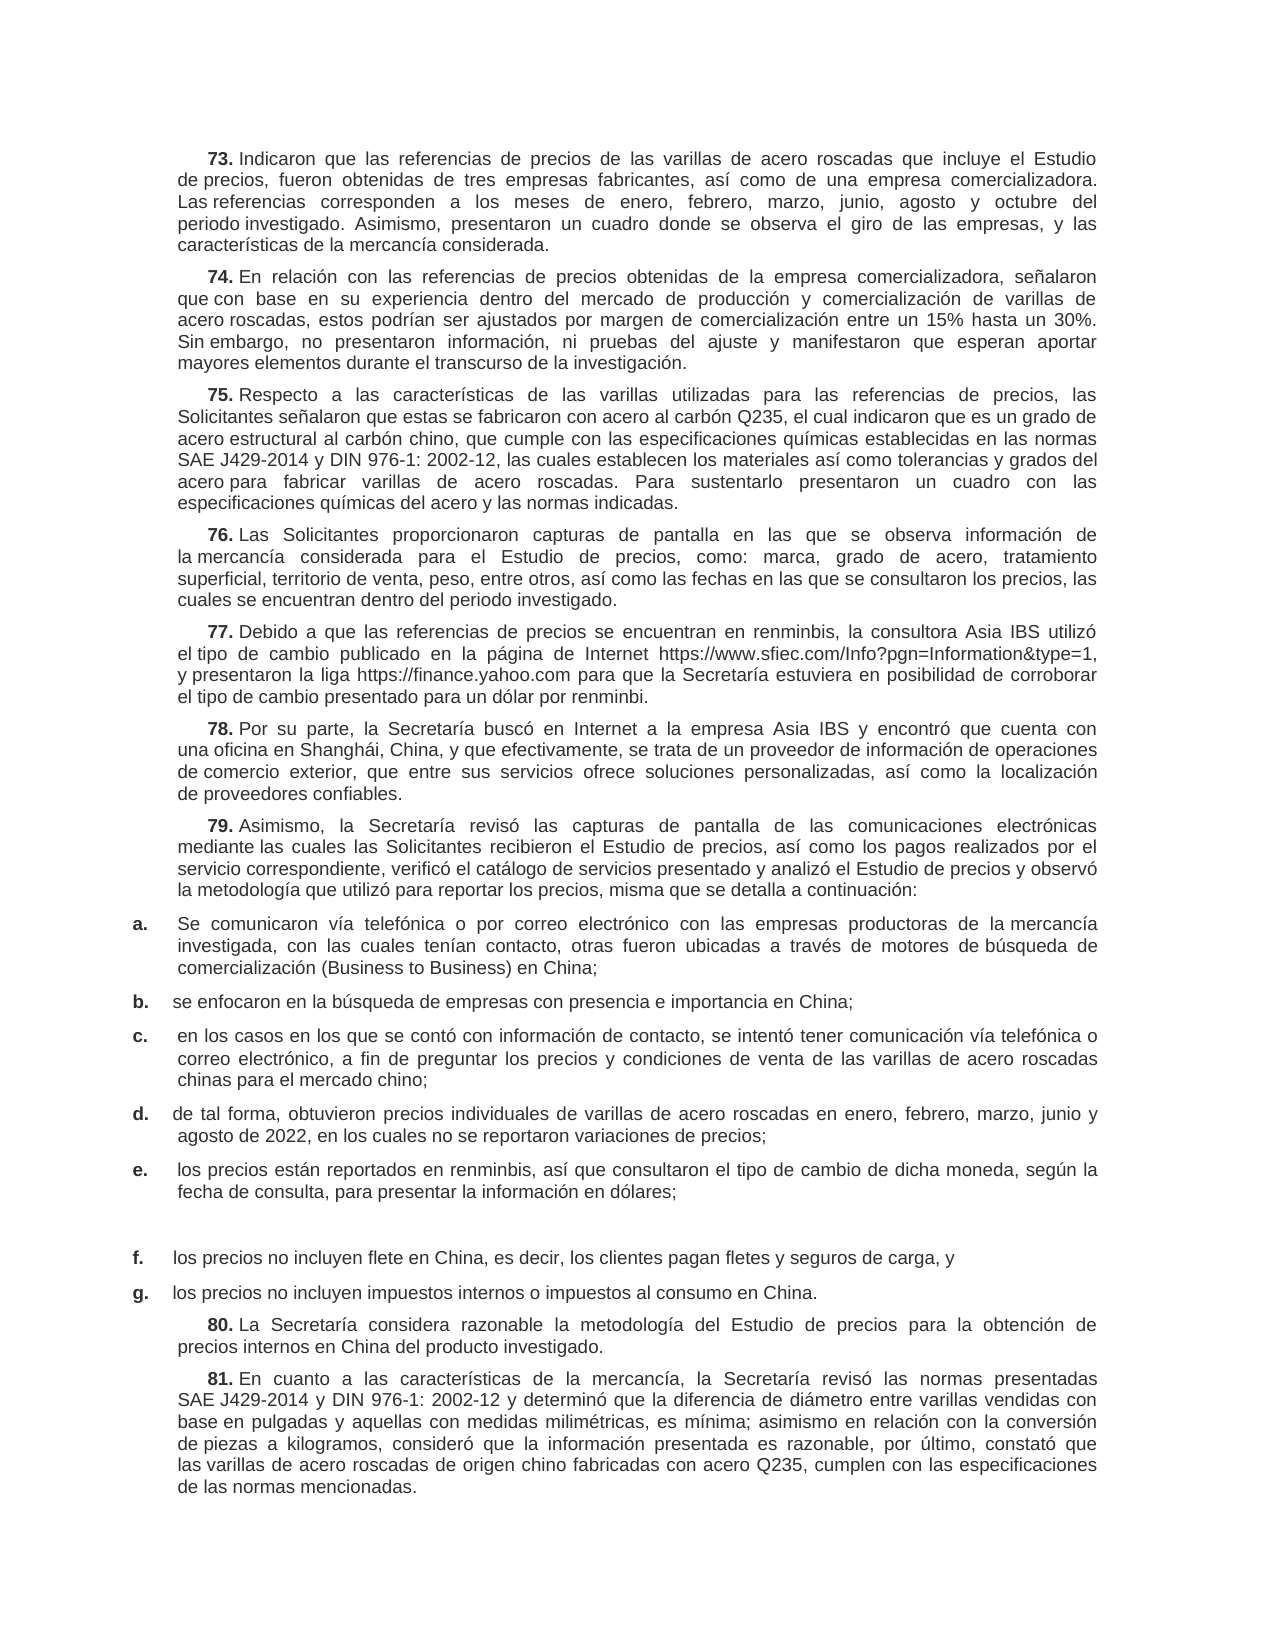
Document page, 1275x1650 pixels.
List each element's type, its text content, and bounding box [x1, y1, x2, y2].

text 74. En relación con las referencias de precios obtenidas de la empresa comercializadora, señalaron que con base en su experiencia dentro del mercado de producción y comercialización de varillas de acero roscadas, estos podrían ser ajustados por margen de comercialización entre un 15% hasta un 30%. Sin embargo, no presentaron información, ni pruebas del ajuste y manifestaron que esperan aportar mayores elementos durante el transcurso de la investigación. [177, 266, 1098, 374]
text 73. Indicaron que las referencias de precios de las varillas de acero roscadas que incluye el Estudio de precios, fueron obtenidas de tres empresas fabricantes, así como de una empresa comercializadora. Las referencias corresponden a los meses de enero, febrero, marzo, junio, agosto y octubre del periodo investigado. Asimismo, presentaron un cuadro donde se observa el giro de las empresas, y las características de la mercancía considerada. [177, 148, 1098, 255]
text b. se enfocaron en la búsqueda de empresas con presencia e importancia en China; [132, 989, 1098, 1013]
text a. Se comunicaron vía telefónica o por correo electrónico con las empresas productoras de la mercancía investigada, con las cuales tenían contacto, otras fueron ubicadas a través de motores de búsqueda de comercialización (Business to Business) en China; [132, 911, 1098, 978]
text e. los precios están reportados en renminbis, así que consultaron el tipo de cambio de dicha moneda, según la fecha de consulta, para presentar la información en dólares; [132, 1157, 1098, 1202]
text 75. Respecto a las características de las varillas utilizadas para las referencias de precios, las Solicitantes señalaron que estas se fabricaron con acero al carbón Q235, el cual indicaron que es un grado de acero estructural al carbón chino, que cumple con las especificaciones químicas establecidas en las normas SAE J429-2014 y DIN 976-1: 2002-12, las cuales establecen los materiales así como tolerancias y grados del acero para fabricar varillas de acero roscadas. Para sustentarlo presentaron un cuadro con las especificaciones químicas del acero y las normas indicadas. [177, 384, 1098, 514]
text 80. La Secretaría considera razonable la metodología del Estudio de precios para la obtención de precios internos en China del producto investigado. [177, 1314, 1098, 1357]
text c. en los casos en los que se contó con información de contacto, se intentó tener comunicación vía telefónica o correo electrónico, a fin de preguntar los precios y condiciones de venta de las varillas de acero roscadas chinas para el mercado chino; [132, 1023, 1098, 1090]
text g. los precios no incluyen impuestos internos o impuestos al consumo en China. [132, 1279, 1098, 1303]
text 77. Debido a que las referencias de precios se encuentran en renminbis, la consultora Asia IBS utilizó el tipo de cambio publicado en la página de Internet https://www.sfiec.com/Info?pgn=Information&type=1, y presentaron la liga https://finance.yahoo.com para que la Secretaría estuviera en posibilidad de corroborar el tipo de cambio presentado para un dólar por renminbi. [177, 621, 1098, 707]
text f. los precios no incluyen flete en China, es decir, los clientes pagan fletes y seguros de carga, y [132, 1245, 1098, 1269]
text 79. Asimismo, la Secretaría revisó las capturas de pantalla de las comunicaciones electrónicas mediante las cuales las Solicitantes recibieron el Estudio de precios, así como los pagos realizados por el servicio correspondiente, verificó el catálogo de servicios presentado y analizó el Estudio de precios y observó la metodología que utilizó para reportar los precios, misma que se detalla a continuación: [177, 814, 1098, 901]
text 76. Las Solicitantes proporcionaron capturas de pantalla en las que se observa información de la mercancía considerada para el Estudio de precios, como: marca, grado de acero, tratamiento superficial, territorio de venta, peso, entre otros, así como las fechas en las que se consultaron los precios, las cuales se encuentran dentro del periodo investigado. [177, 524, 1098, 610]
text 81. En cuanto a las características de la mercancía, la Secretaría revisó las normas presentadas SAE J429-2014 y DIN 976-1: 2002-12 y determinó que la diferencia de diámetro entre varillas vendidas con base en pulgadas y aquellas con medidas milimétricas, es mínima; asimismo en relación con la conversión de piezas a kilogramos, consideró que la información presentada es razonable, por último, constató que las varillas de acero roscadas de origen chino fabricadas con acero Q235, cumplen con las especificaciones de las normas mencionadas. [177, 1368, 1098, 1497]
text d. de tal forma, obtuvieron precios individuales de varillas de acero roscadas en enero, febrero, marzo, junio y agosto de 2022, en los cuales no se reportaron variaciones de precios; [132, 1101, 1098, 1146]
text 78. Por su parte, la Secretaría buscó en Internet a la empresa Asia IBS y encontró que cuenta con una oficina en Shanghái, China, y que efectivamente, se trata de un proveedor de información de operaciones de comercio exterior, que entre sus servicios ofrece soluciones personalizadas, así como la localización de proveedores confiables. [177, 718, 1098, 804]
